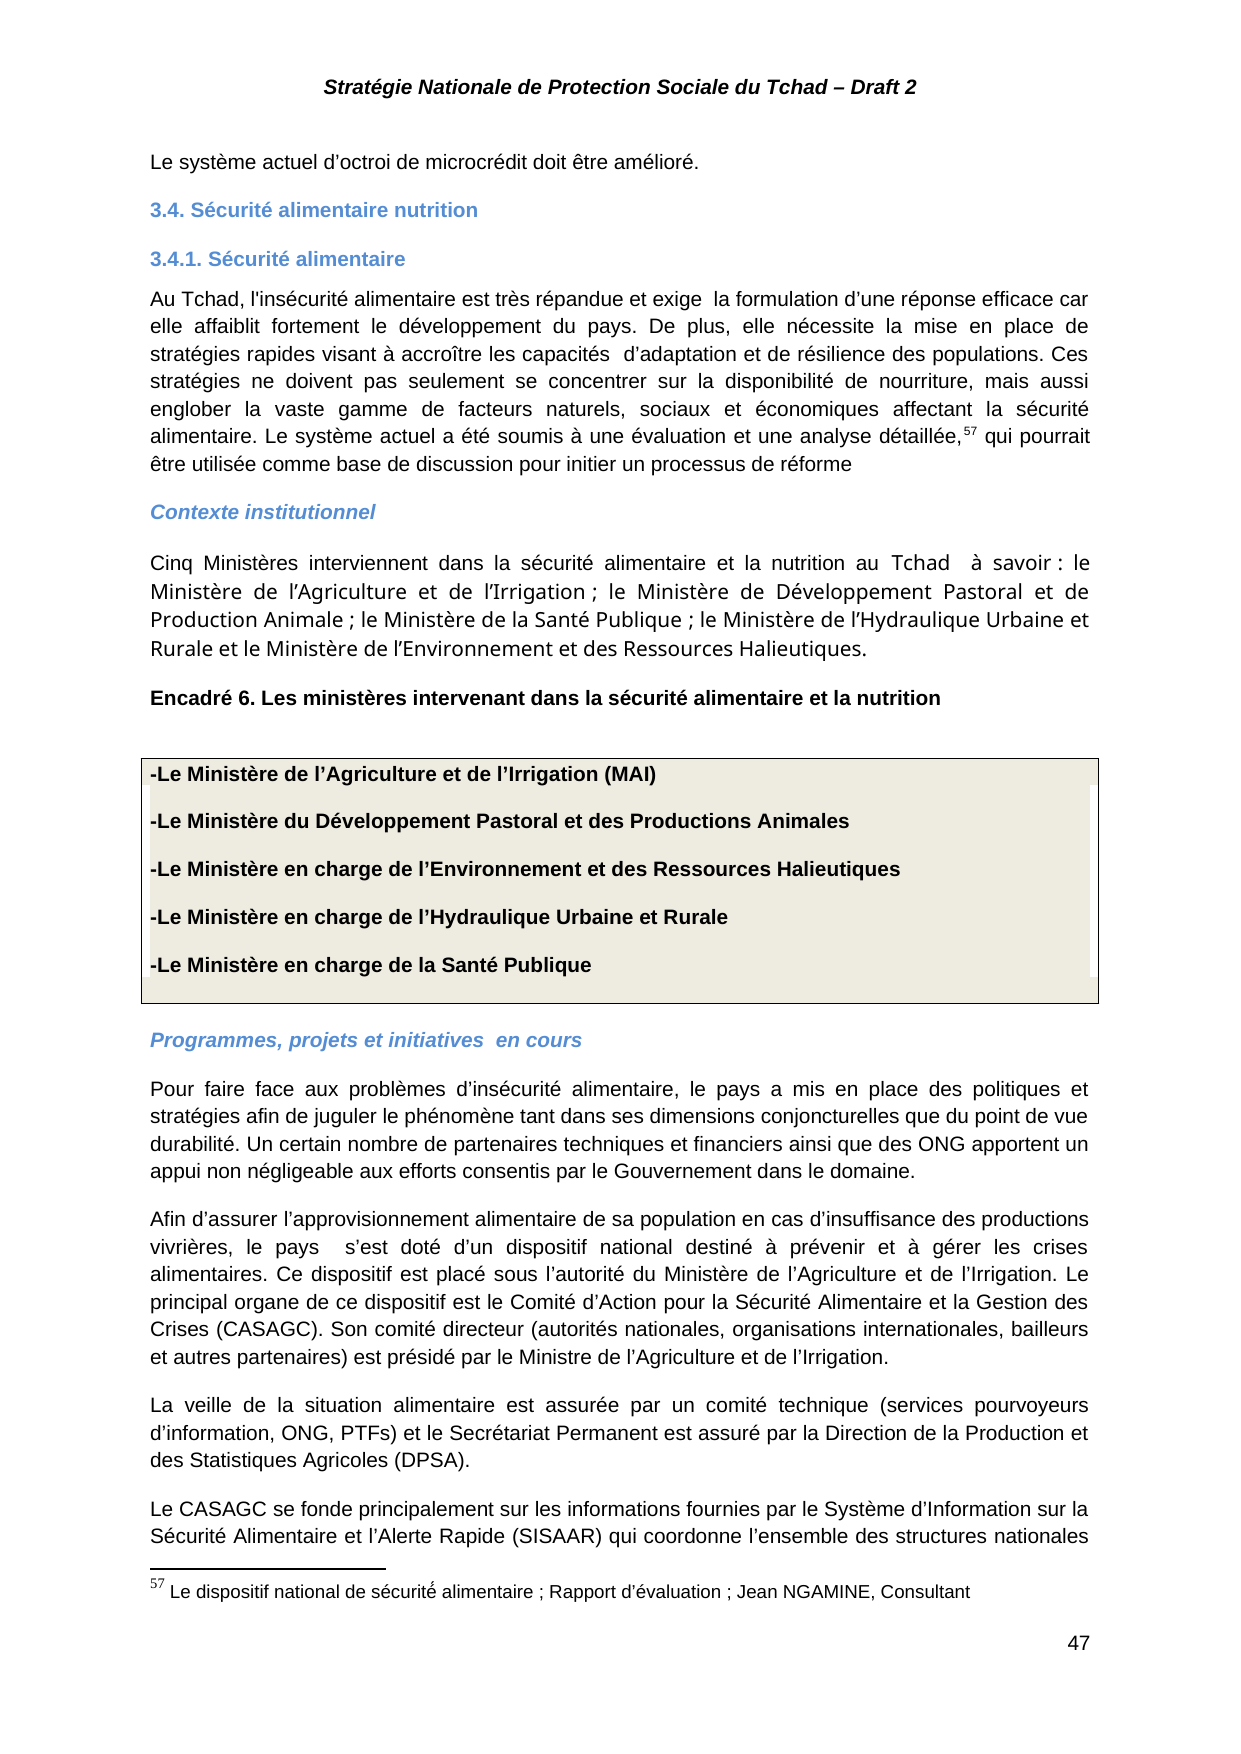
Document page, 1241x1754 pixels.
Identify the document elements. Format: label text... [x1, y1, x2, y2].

text Au Tchad, l'insécurité alimentaire est très répandue et exige la formulation d’une réponse efficace car elle affaiblit fortement le développement du pays. De plus, elle nécessite la mise en place de stratégies rapides visant à accroître les capacités d’adaptation et de résilience des populations. Ces stratégies ne doivent pas seulement se concentrer sur la disponibilité de nourriture, mais aussi englober la vaste gamme de facteurs naturels, sociaux et économiques affectant la sécurité alimentaire. Le système actuel a été soumis à une évaluation et une analyse détaillée, qui pourrait être utilisée comme base de discussion pour initier un processus de réforme [150, 287, 1090, 476]
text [150, 1496, 1090, 1548]
text -Le Ministère en charge de l’Environnement et des Ressources Halieutiques [150, 857, 1090, 881]
text Pour faire face aux problèmes d’insécurité alimentaire, le pays a mis en place des politiques et stratégies afin de juguler le phénomène tant dans ses dimensions conjoncturelles que du point de vue durabilité. Un certain nombre de partenaires techniques et financiers ainsi que des ONG apportent un appui non négligeable aux efforts consentis par le Gouvernement dans le domaine. [150, 1076, 1090, 1183]
text -Le Ministère du Développement Pastoral et des Productions Animales [150, 809, 1090, 833]
text Cinq Ministères interviennent dans la sécurité alimentaire et la nutrition au Tchad à savoir : le Ministère de l’Agriculture et de l’Irrigation ; le Ministère de Développement Pastoral et de Production Animale ; le Ministère de la Santé Publique ; le Ministère de l’Hydraulique Urbaine et Rurale et le Ministère de l’Environnement et des Ressources Halieutiques. [150, 548, 1090, 662]
text -Le Ministère en charge de l’Hydraulique Urbaine et Rurale [150, 905, 1090, 929]
text -Le Ministère en charge de la Santé Publique [150, 953, 1090, 974]
text Le système actuel d’octroi de microcrédit doit être amélioré. [150, 150, 1090, 174]
text -Le Ministère de l’Agriculture et de l’Irrigation (MAI) [142, 759, 1098, 785]
text La veille de la situation alimentaire est assurée par un comité technique (services pourvoyeurs d’information, ONG, PTFs) et le Secrétariat Permanent est assuré par la Direction de la Production et des Statistiques Agricoles (DPSA). [150, 1393, 1090, 1472]
text Programmes, projets et initiatives en cours [150, 1028, 1090, 1052]
text Afin d’assurer l’approvisionnement alimentaire de sa population en cas d’insuffisance des productions vivrières, le pays s’est doté d’un dispositif national destiné à prévenir et à gérer les crises alimentaires. Ce dispositif est placé sous l’autorité du Ministère de l’Agriculture et de l’Irrigation. Le principal organe de ce dispositif est le Comité d’Action pour la Sécurité Alimentaire et la Gestion des Crises (CASAGC). Son comité directeur (autorités nationales, organisations internationales, bailleurs et autres partenaires) est présidé par le Ministre de l’Agriculture et de l’Irrigation. [150, 1207, 1090, 1369]
subtitle 3.4. Sécurité alimentaire nutrition [150, 198, 1090, 222]
subtitle 3.4.1. Sécurité alimentaire [150, 247, 1090, 271]
text Contexte institutionnel [150, 500, 1090, 524]
text Encadré 6. Les ministères intervenant dans la sécurité alimentaire et la nutrition [150, 686, 1090, 710]
